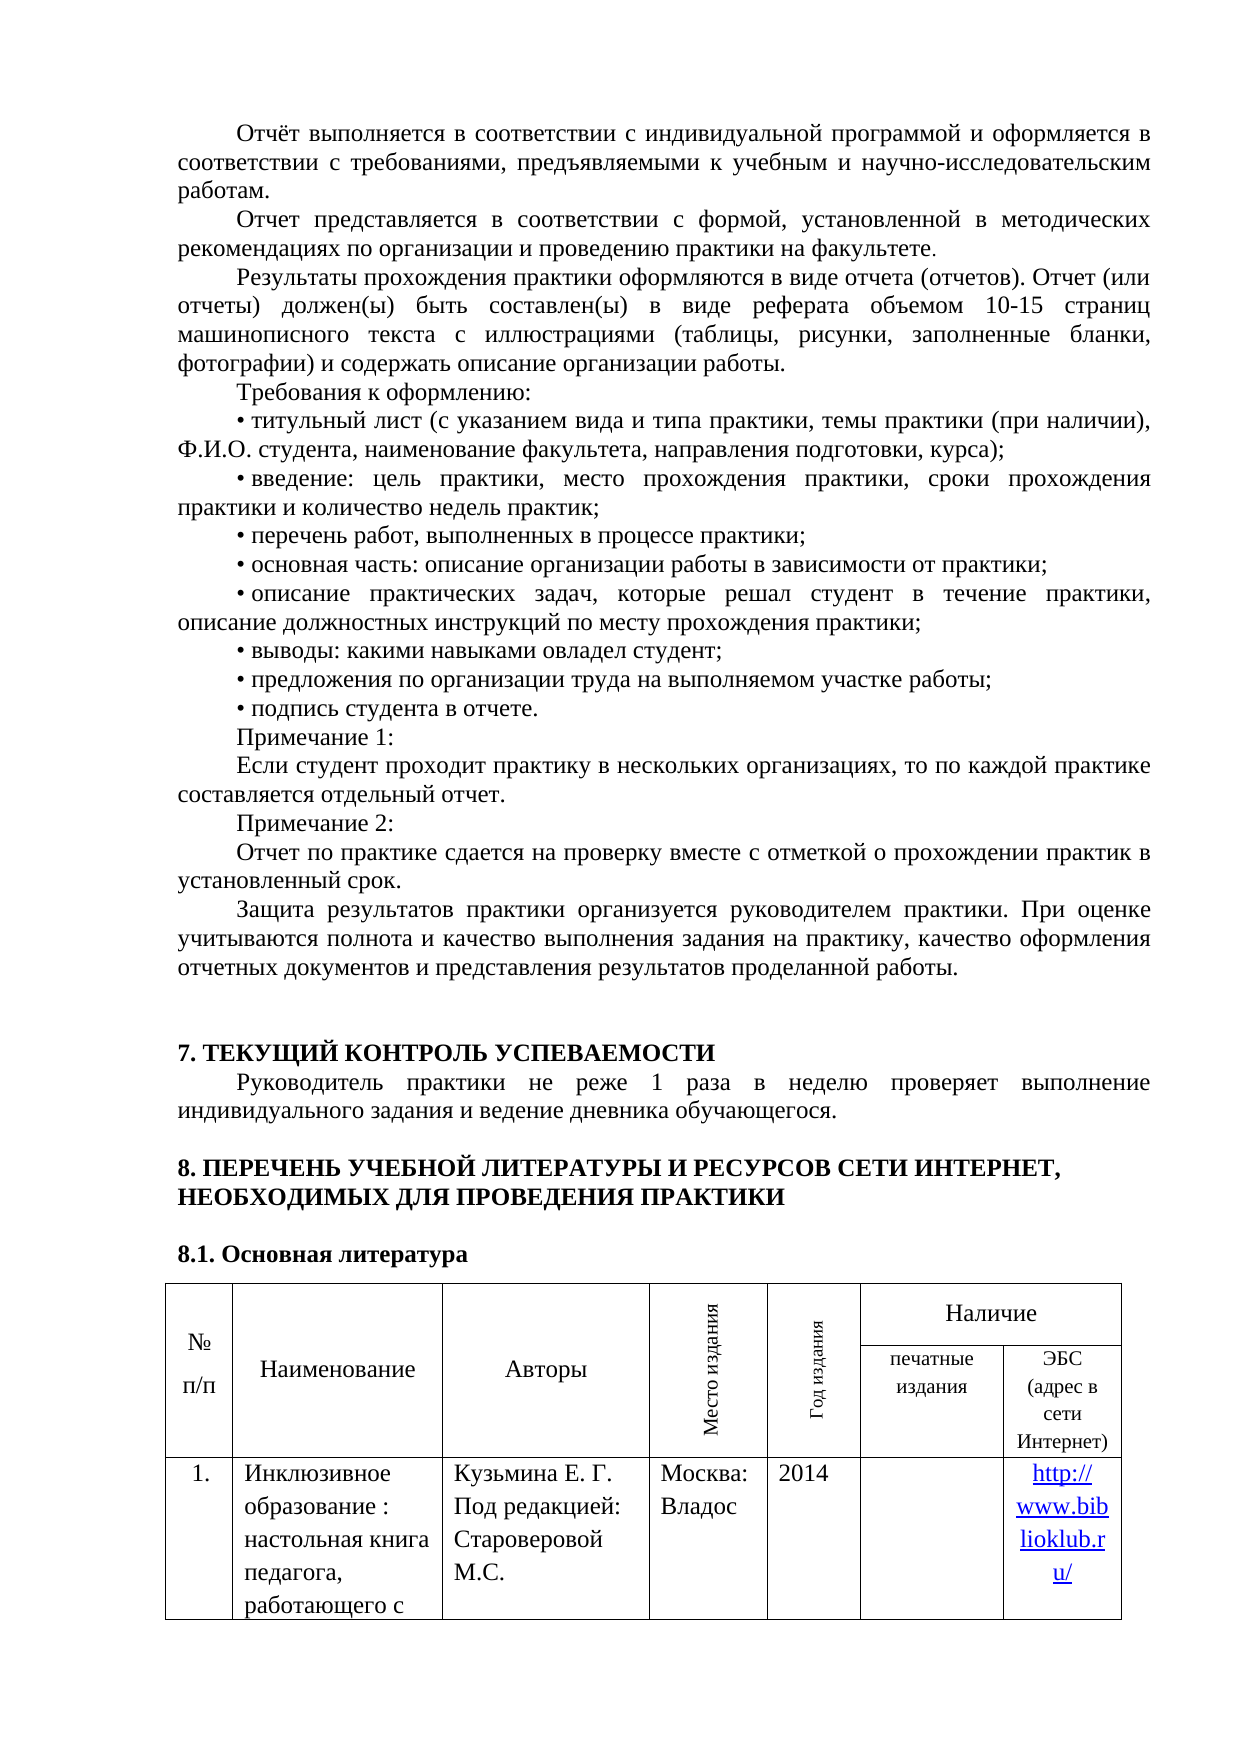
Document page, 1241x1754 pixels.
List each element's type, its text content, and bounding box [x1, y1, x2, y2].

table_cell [443, 1458, 649, 1619]
text • описание практических задач, которые решал студент в течение практики, описание должностных инструкций по месту прохождения практики; [177, 578, 1152, 636]
text • подпись студента в отчете. [177, 693, 1152, 722]
text Примечание 2: [177, 808, 1152, 837]
text Отчёт выполняется в соответствии с индивидуальной программой и оформляется в соответствии с требованиями, предъявляемыми к учебным и научно-исследовательским работам. [177, 118, 1152, 204]
text Если студент проходит практику в нескольких организациях, то по каждой практике составляется отдельный отчет. [177, 751, 1152, 808]
text • предложения по организации труда на выполняемом участке работы; [177, 664, 1152, 693]
table_cell Москва: Владос [650, 1458, 767, 1619]
text • основная часть: описание организации работы в зависимости от практики; [177, 549, 1152, 578]
table_header № п/п [166, 1284, 232, 1457]
text • перечень работ, выполненных в процессе практики; [177, 521, 1152, 549]
table_header Наличие [861, 1284, 1121, 1345]
text 7. текущИЙ контролЬ успеваемости [177, 1038, 1152, 1067]
table_cell http://www.biblioklub.ru/ [1004, 1458, 1121, 1619]
text Результаты прохождения практики оформляются в виде отчета (отчетов). Отчет (или отчеты) должен(ы) быть составлен(ы) в виде реферата объемом 10-15 страниц машинописного текста с иллюстрациями (таблицы, рисунки, заполненные бланки, фотографии) и содержать описание организации работы. [177, 262, 1152, 377]
text • титульный лист (с указанием вида и типа практики, темы практики (при наличии), Ф.И.О. студента, наименование факультета, направления подготовки, курса); [177, 406, 1152, 463]
table_cell ЭБС (адрес в сети Интернет) [1004, 1346, 1121, 1457]
text Примечание 1: [177, 722, 1152, 751]
table_header Место издания [650, 1284, 767, 1457]
text Руководитель практики не реже 1 раза в неделю проверяет выполнение индивидуального задания и ведение дневника обучающегося. [177, 1067, 1152, 1124]
table_header Год издания [768, 1284, 860, 1457]
text Защита результатов практики организуется руководителем практики. При оценке учитываются полнота и качество выполнения задания на практику, качество оформления отчетных документов и представления результатов проделанной работы. [177, 894, 1152, 981]
text Отчет по практике сдается на проверку вместе с отметкой о прохождении практик в установленный срок. [177, 837, 1152, 894]
table_cell печатные издания [861, 1346, 1003, 1457]
table_header Авторы [443, 1284, 649, 1457]
table_cell 2014 [768, 1458, 860, 1619]
table_header Наименование [233, 1284, 442, 1457]
text • выводы: какими навыками овладел студент; [177, 636, 1152, 664]
text • введение: цель практики, место прохождения практики, сроки прохождения практики и количество недель практик; [177, 463, 1152, 521]
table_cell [233, 1458, 442, 1619]
text Отчет представляется в соответствии с формой, установленной в методических рекомендациях по организации и проведению практики на факультете. [177, 204, 1152, 262]
table_cell [861, 1458, 1003, 1619]
text 8.1. Основная литература [177, 1239, 1152, 1268]
table_cell [166, 1458, 232, 1619]
text Требования к оформлению: [177, 377, 1152, 406]
text 8. ПЕРЕЧЕНЬ УЧЕБНОЙ ЛИТЕРАТУРЫ И РЕСУРСОВ СЕТИ ИНТЕРНЕТ, НЕОБХОДИМЫХ ДЛЯ ПРОВЕДЕНИЯ ПРАКТИКИ [177, 1153, 1152, 1211]
